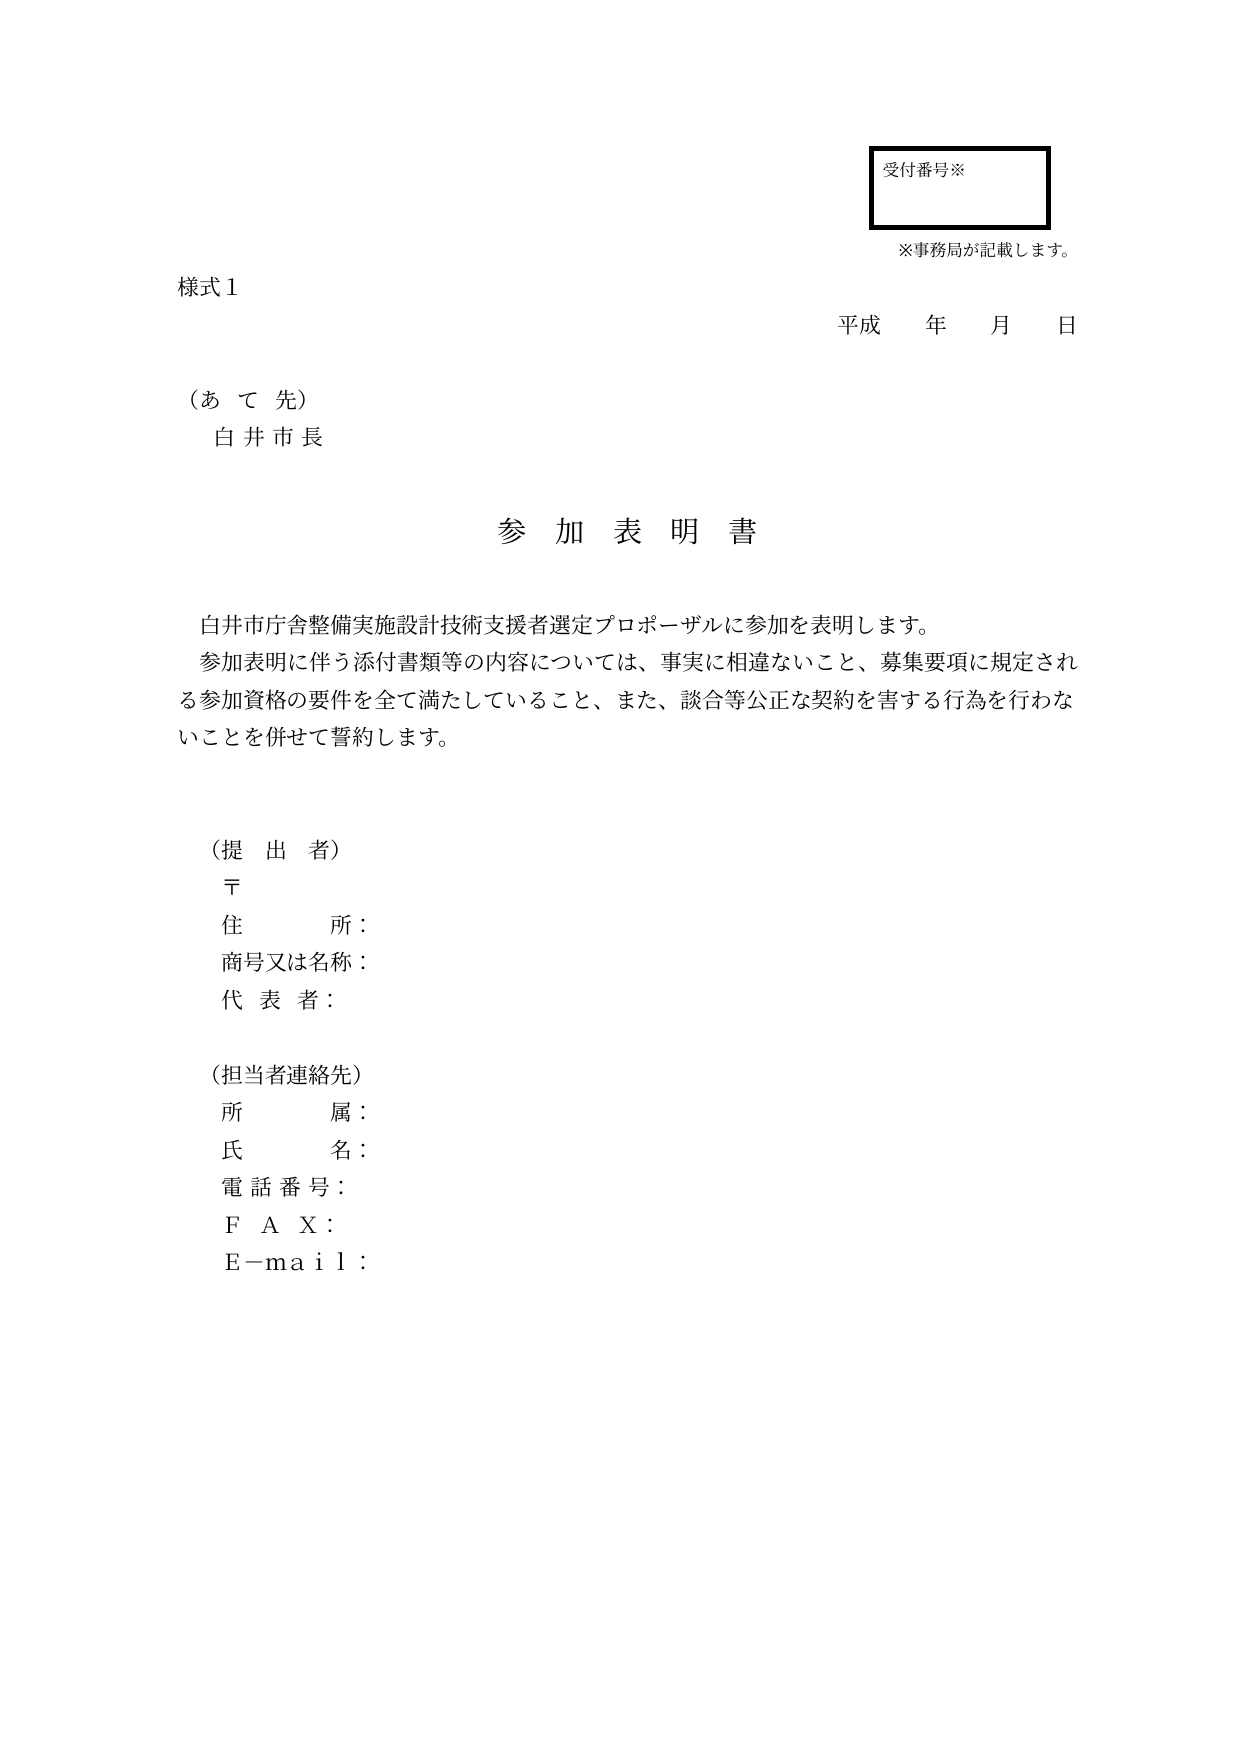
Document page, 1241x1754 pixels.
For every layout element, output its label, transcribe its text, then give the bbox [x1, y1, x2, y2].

text 白井市長 [177, 418, 1078, 455]
text 平成 年 月 日 [177, 305, 1078, 343]
text （担当者連絡先） [177, 1055, 1078, 1093]
text 住 所： [177, 905, 1078, 943]
text 所 属： [177, 1093, 1078, 1130]
text （あて先） [177, 380, 1078, 418]
text 白井市庁舎整備実施設計技術支援者選定プロポーザルに参加を表明します。 [177, 605, 1078, 643]
text ※事務局が記載します。 [177, 230, 1078, 268]
text 商号又は名称： [177, 943, 1078, 980]
text ＦＡＸ： [177, 1205, 1078, 1243]
text 〒 [177, 868, 1078, 905]
text 代表者： [177, 980, 1078, 1018]
text 参加表明に伴う添付書類等の内容については、事実に相違ないこと、募集要項に規定される参加資格の要件を全て満たしていること、また、談合等公正な契約を害する行為を行わないことを併せて誓約します。 [177, 643, 1078, 755]
text 氏 名： [177, 1130, 1078, 1168]
text （提 出 者） [177, 830, 1078, 868]
table_header 受付番号※ [874, 151, 1046, 225]
text 様式１ [177, 268, 1078, 305]
text 参加表明書 [177, 493, 1078, 568]
text Ｅ－ｍａｉｌ： [177, 1243, 1078, 1280]
text 電話番号： [177, 1168, 1078, 1205]
